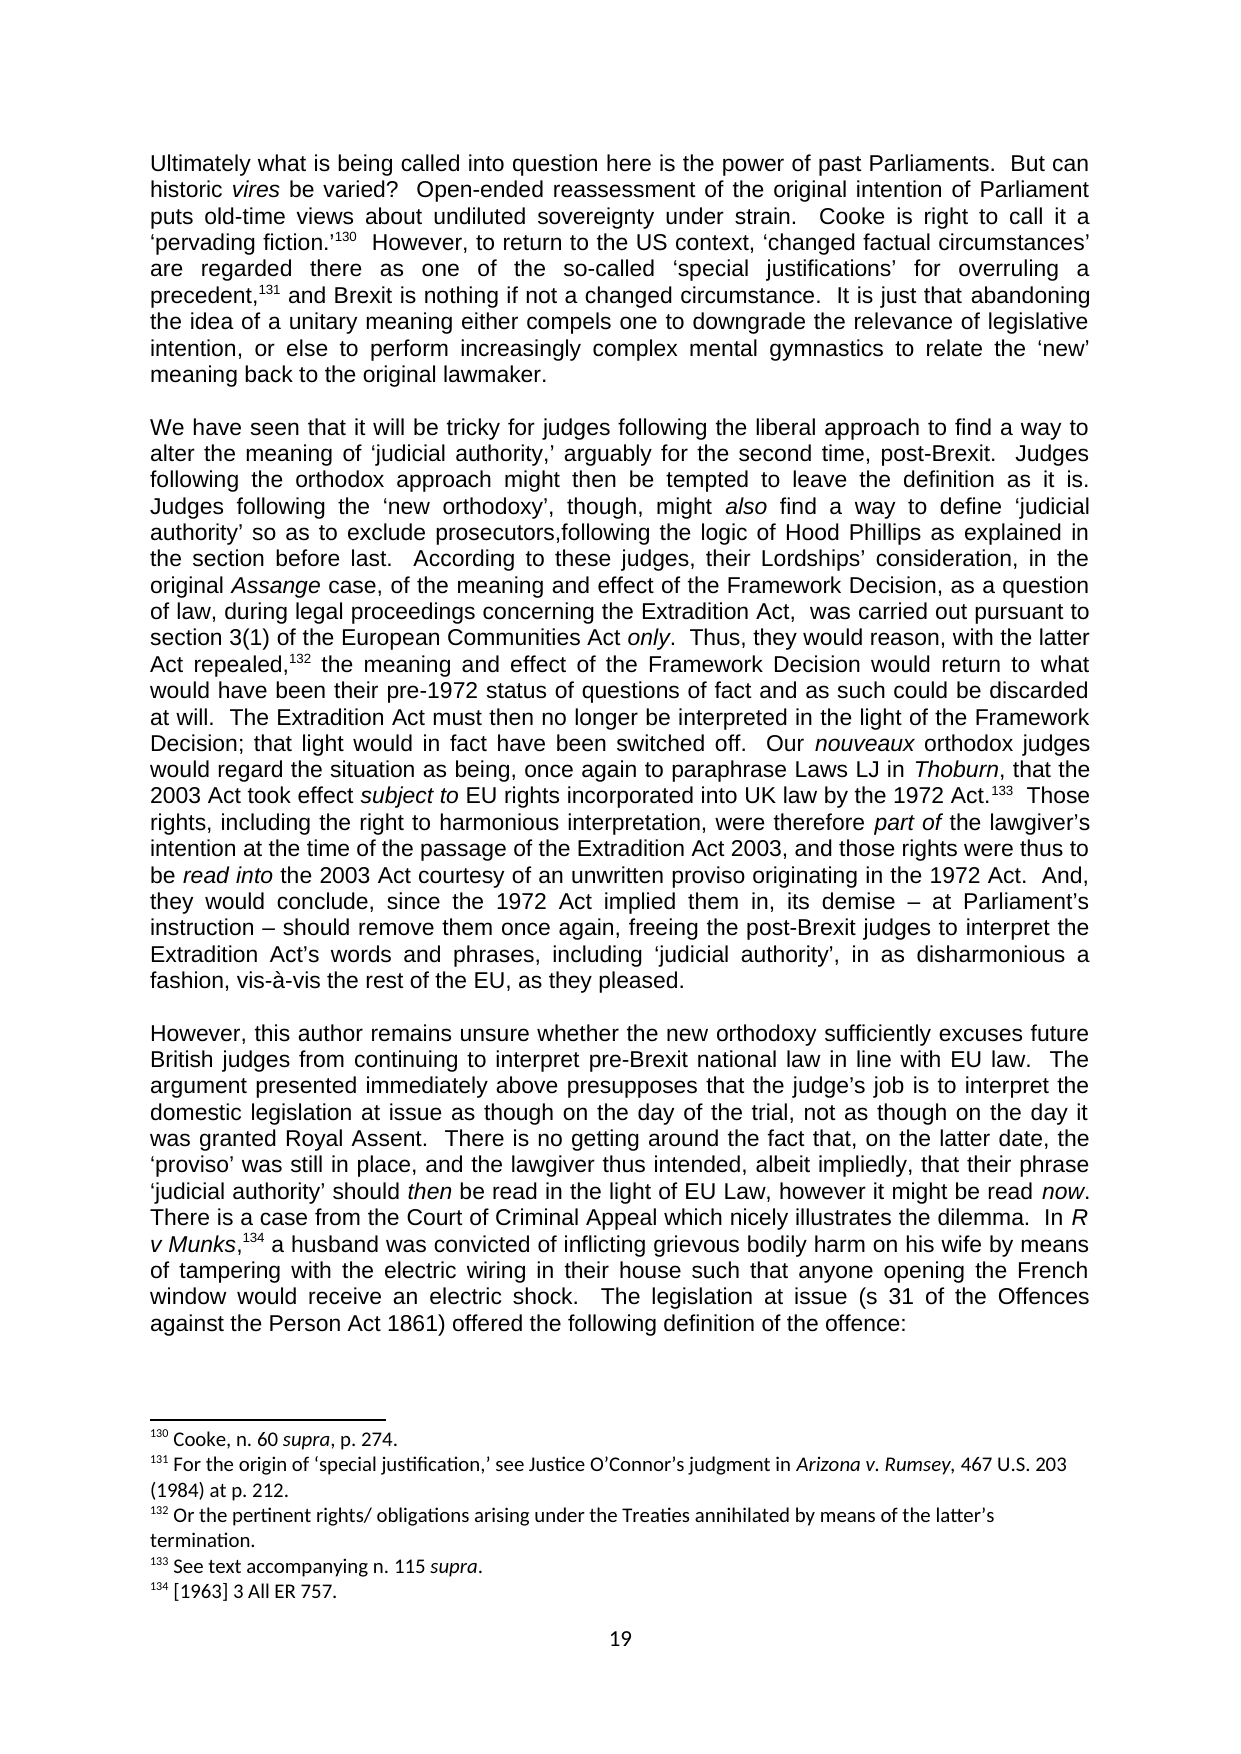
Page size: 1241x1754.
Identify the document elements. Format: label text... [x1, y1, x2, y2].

text We have seen that it will be tricky for judges following the liberal approach to find a way to alter the meaning of ‘judicial authority,’ arguably for the second time, post-Brexit. Judges following the orthodox approach might then be tempted to leave the definition as it is. Judges following the ‘new orthodoxy’, though, might also find a way to define ‘judicial authority’ so as to exclude prosecutors,following the logic of Hood Phillips as explained in the section before last. According to these judges, their Lordships’ consideration, in the original Assange case, of the meaning and effect of the Framework Decision, as a question of law, during legal proceedings concerning the Extradition Act, was carried out pursuant to section 3(1) of the European Communities Act only. Thus, they would reason, with the latter Act repealed, the meaning and effect of the Framework Decision would return to what would have been their pre-1972 status of questions of fact and as such could be discarded at will. The Extradition Act must then no longer be interpreted in the light of the Framework Decision; that light would in fact have been switched off. Our nouveaux orthodox judges would regard the situation as being, once again to paraphrase Laws LJ in Thoburn, that the 2003 Act took effect subject to EU rights incorporated into UK law by the 1972 Act. Those rights, including the right to harmonious interpretation, were therefore part of the lawgiver’s intention at the time of the passage of the Extradition Act 2003, and those rights were thus to be read into the 2003 Act courtesy of an unwritten proviso originating in the 1972 Act. And, they would conclude, since the 1972 Act implied them in, its demise – at Parliament’s instruction – should remove them once again, freeing the post-Brexit judges to interpret the Extradition Act’s words and phrases, including ‘judicial authority’, in as disharmonious a fashion, vis-à-vis the rest of the EU, as they pleased. [150, 413, 1090, 993]
text Ultimately what is being called into question here is the power of past Parliaments. But can historic vires be varied? Open-ended reassessment of the original intention of Parliament puts old-time views about undiluted sovereignty under strain. Cooke is right to call it a ‘pervading fiction.’ However, to return to the US context, ‘changed factual circumstances’ are regarded there as one of the so-called ‘special justifications’ for overruling a precedent, and Brexit is nothing if not a changed circumstance. It is just that abandoning the idea of a unitary meaning either compels one to downgrade the relevance of legislative intention, or else to perform increasingly complex mental gymnastics to relate the ‘new’ meaning back to the original lawmaker. [150, 150, 1090, 387]
text However, this author remains unsure whether the new orthodoxy sufficiently excuses future British judges from continuing to interpret pre-Brexit national law in line with EU law. The argument presented immediately above presupposes that the judge’s job is to interpret the domestic legislation at issue as though on the day of the trial, not as though on the day it was granted Royal Assent. There is no getting around the fact that, on the latter date, the ‘proviso’ was still in place, and the lawgiver thus intended, albeit impliedly, that their phrase ‘judicial authority’ should then be read in the light of EU Law, however it might be read now. There is a case from the Court of Criminal Appeal which nicely illustrates the dilemma. In R v Munks, a husband was convicted of inflicting grievous bodily harm on his wife by means of tampering with the electric wiring in their house such that anyone opening the French window would receive an electric shock. The legislation at issue (s 31 of the Offences against the Person Act 1861) offered the following definition of the offence: [150, 1020, 1090, 1336]
